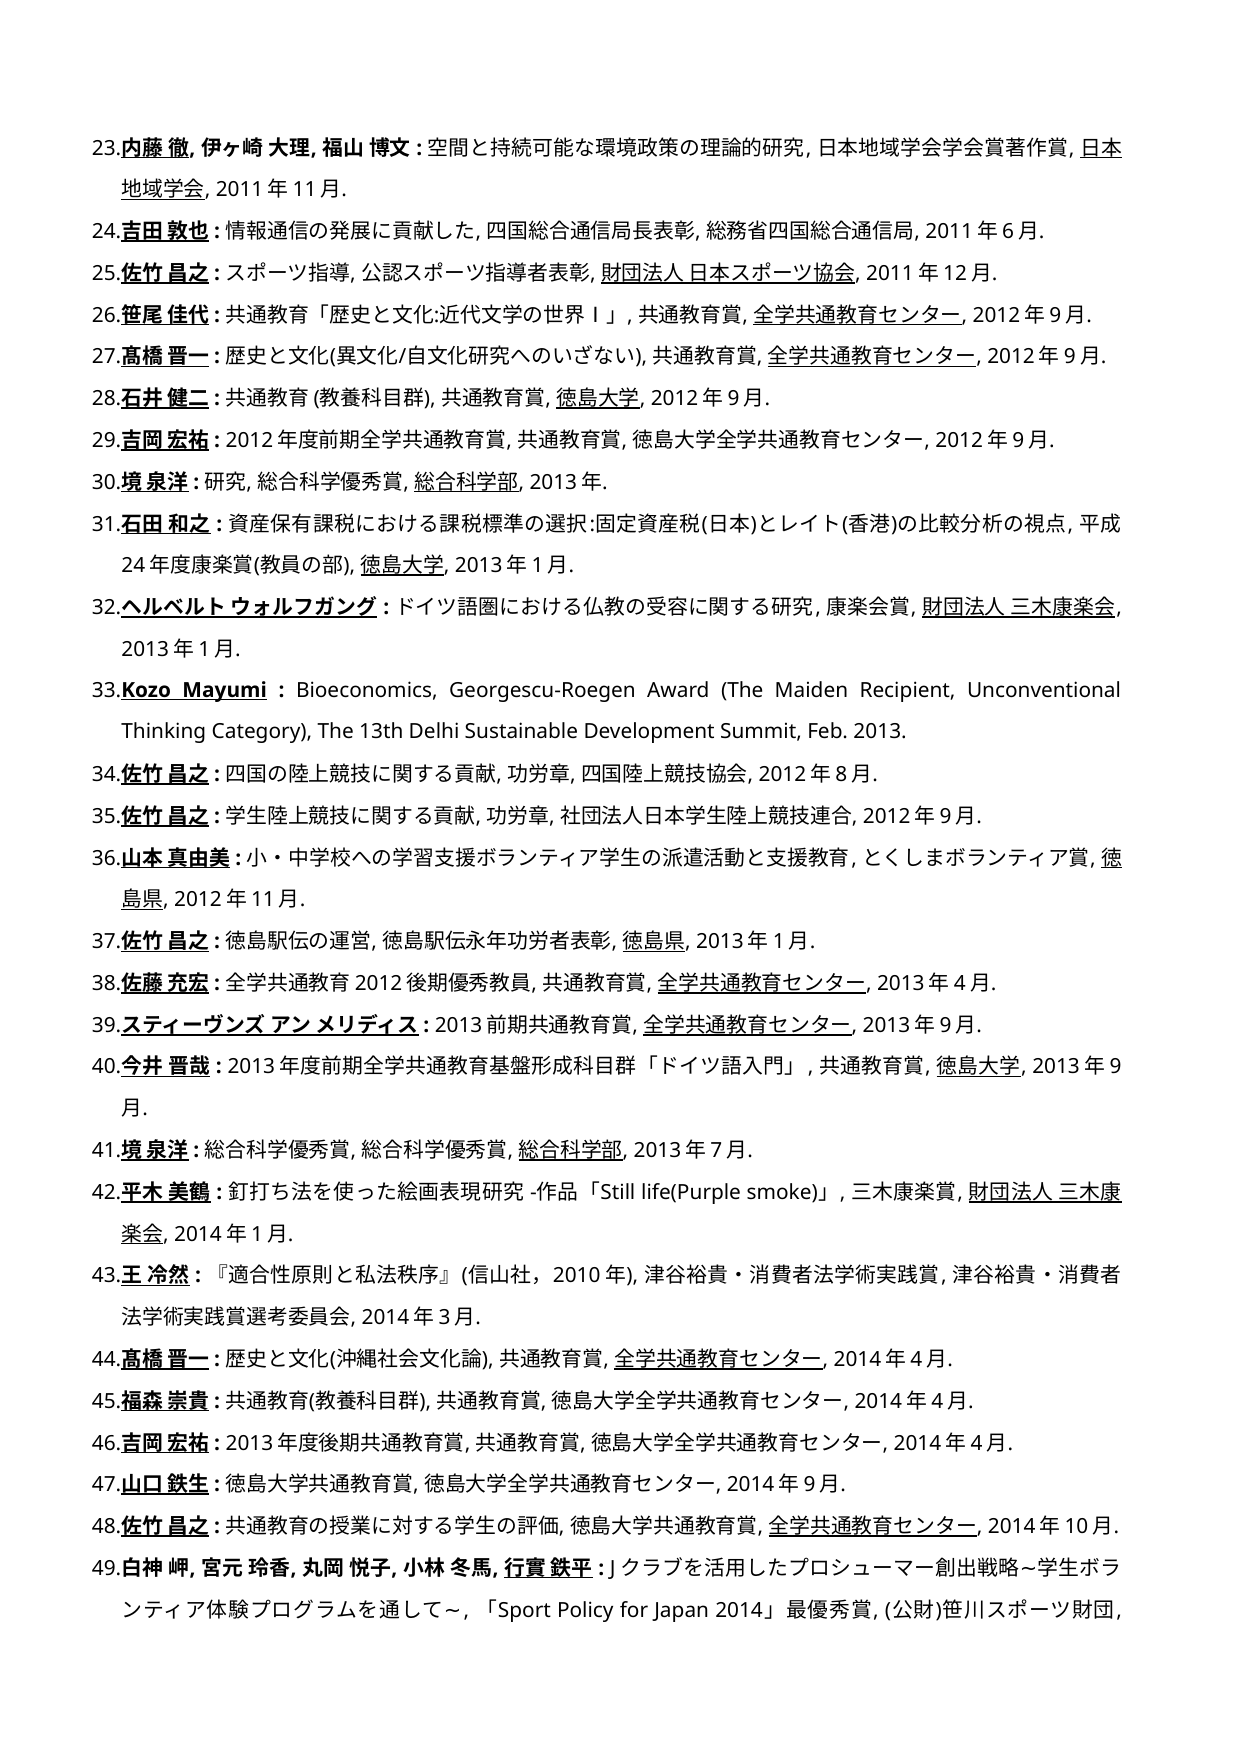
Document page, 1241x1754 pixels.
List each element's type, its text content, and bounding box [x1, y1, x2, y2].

list 佐竹 昌之 : 四国の陸上競技に関する貢献, 功労章, 四国陸上競技協会, 2012年8月. [92, 752, 1122, 793]
list 内藤 徹, 伊ヶ崎 大理, 福山 博文 : 空間と持続可能な環境政策の理論的研究, 日本地域学会学会賞著作賞, 日本地域学会, 2011年11月. [92, 125, 1122, 209]
list 山口 鉄生 : 徳島大学共通教育賞, 徳島大学全学共通教育センター, 2014年9月. [92, 1462, 1122, 1503]
list 境 泉洋 : 研究, 総合科学優秀賞, 総合科学部, 2013年. [92, 459, 1122, 501]
list 境 泉洋 : 総合科学優秀賞, 総合科学優秀賞, 総合科学部, 2013年7月. [92, 1128, 1122, 1169]
list 今井 晋哉 : 2013年度前期全学共通教育基盤形成科目群「ドイツ語入門」, 共通教育賞, 徳島大学, 2013年9月. [92, 1044, 1122, 1128]
list ヘルベルト ウォルフガング : ドイツ語圏における仏教の受容に関する研究, 康楽会賞, 財団法人 三木康楽会, 2013年1月. [92, 584, 1122, 668]
list 山本 真由美 : 小・中学校への学習支援ボランティア学生の派遣活動と支援教育, とくしまボランティア賞, 徳島県, 2012年11月. [92, 835, 1122, 919]
list 佐竹 昌之 : 徳島駅伝の運営, 徳島駅伝永年功労者表彰, 徳島県, 2013年1月. [92, 919, 1122, 961]
list 佐藤 充宏 : 全学共通教育2012後期優秀教員, 共通教育賞, 全学共通教育センター, 2013年4月. [92, 961, 1122, 1002]
list 佐竹 昌之 : 共通教育の授業に対する学生の評価, 徳島大学共通教育賞, 全学共通教育センター, 2014年10月. [92, 1503, 1122, 1545]
list 平木 美鶴 : 釘打ち法を使った絵画表現研究 -作品「Still life(Purple smoke)」, 三木康楽賞, 財団法人 三木康楽会, 2014年1月. [92, 1169, 1122, 1253]
list スティーヴンズ アン メリディス : 2013前期共通教育賞, 全学共通教育センター, 2013年9月. [92, 1002, 1122, 1044]
list 王 冷然 : 『適合性原則と私法秩序』(信山社，2010年), 津谷裕貴・消費者法学術実践賞, 津谷裕貴・消費者法学術実践賞選考委員会, 2014年3月. [92, 1253, 1122, 1336]
list 石田 和之 : 資産保有課税における課税標準の選択:固定資産税(日本)とレイト(香港)の比較分析の視点, 平成24年度康楽賞(教員の部), 徳島大学, 2013年1月. [92, 501, 1122, 584]
list 髙橋 晋一 : 歴史と文化(異文化/自文化研究へのいざない), 共通教育賞, 全学共通教育センター, 2012年9月. [92, 334, 1122, 376]
list 吉岡 宏祐 : 2013年度後期共通教育賞, 共通教育賞, 徳島大学全学共通教育センター, 2014年4月. [92, 1420, 1122, 1462]
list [92, 1545, 1122, 1629]
list Kozo Mayumi : Bioeconomics, Georgescu-Roegen Award (The Maiden Recipient, Unconventional Thinking Category), The 13th Delhi Sustainable Development Summit, Feb. 2013. [92, 668, 1122, 752]
list 佐竹 昌之 : 学生陸上競技に関する貢献, 功労章, 社団法人日本学生陸上競技連合, 2012年9月. [92, 793, 1122, 835]
list 佐竹 昌之 : スポーツ指導, 公認スポーツ指導者表彰, 財団法人 日本スポーツ協会, 2011年12月. [92, 250, 1122, 292]
list 笹尾 佳代 : 共通教育「歴史と文化:近代文学の世界Ⅰ」, 共通教育賞, 全学共通教育センター, 2012年9月. [92, 292, 1122, 334]
list 髙橋 晋一 : 歴史と文化(沖縄社会文化論), 共通教育賞, 全学共通教育センター, 2014年4月. [92, 1336, 1122, 1378]
list 吉岡 宏祐 : 2012年度前期全学共通教育賞, 共通教育賞, 徳島大学全学共通教育センター, 2012年9月. [92, 417, 1122, 459]
list 福森 崇貴 : 共通教育(教養科目群), 共通教育賞, 徳島大学全学共通教育センター, 2014年4月. [92, 1378, 1122, 1420]
list 吉田 敦也 : 情報通信の発展に貢献した, 四国総合通信局長表彰, 総務省四国総合通信局, 2011年6月. [92, 209, 1122, 250]
list 石井 健二 : 共通教育 (教養科目群), 共通教育賞, 徳島大学, 2012年9月. [92, 376, 1122, 417]
